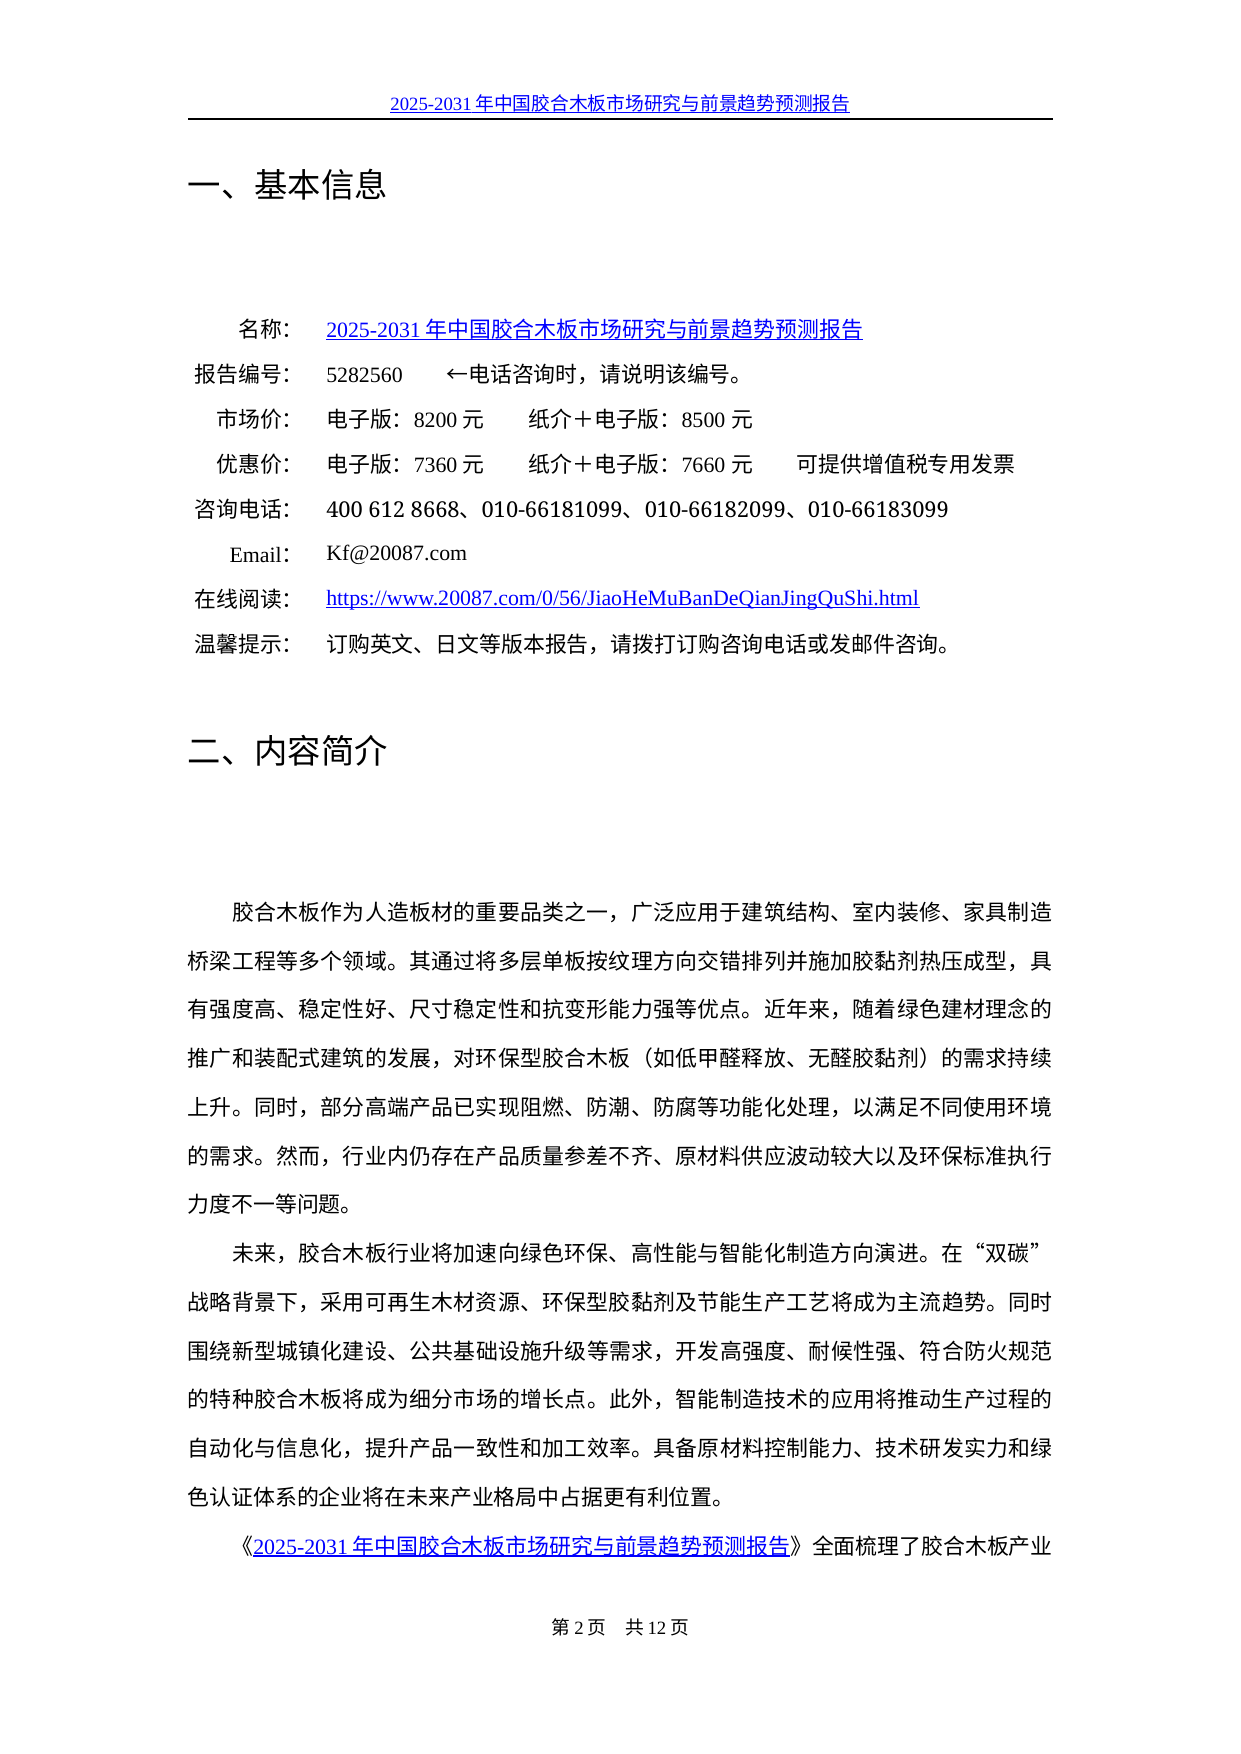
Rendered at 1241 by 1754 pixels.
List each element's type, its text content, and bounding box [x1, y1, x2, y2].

table_cell 电子版：8200 元 纸介＋电子版：8500 元 [315, 402, 1073, 447]
table_cell 温馨提示： [167, 627, 315, 672]
table_cell Kf@20087.com [315, 537, 1073, 582]
table_cell Email： [167, 537, 315, 582]
table_cell 订购英文、日文等版本报告，请拨打订购咨询电话或发邮件咨询。 [315, 627, 1073, 672]
table_cell 优惠价： [167, 447, 315, 492]
table_cell [315, 582, 1073, 627]
title 一、基本信息 [187, 150, 1053, 215]
table_cell 咨询电话： [167, 492, 315, 537]
table_cell 电子版：7360 元 纸介＋电子版：7660 元 可提供增值税专用发票 [315, 447, 1073, 492]
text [187, 894, 1053, 1561]
title 二、内容简介 [187, 717, 1053, 782]
table_header 2025-2031年中国胶合木板市场研究与前景趋势预测报告 [315, 312, 1073, 357]
table_cell 400 612 8668、010-66181099、010-66182099、010-66183099 [315, 492, 1073, 537]
table_cell 5282560 ←电话咨询时，请说明该编号。 [315, 357, 1073, 402]
table_cell 在线阅读： [167, 582, 315, 627]
table_cell 报告编号： [167, 357, 315, 402]
table_header 名称： [167, 312, 315, 357]
table_cell 市场价： [167, 402, 315, 447]
